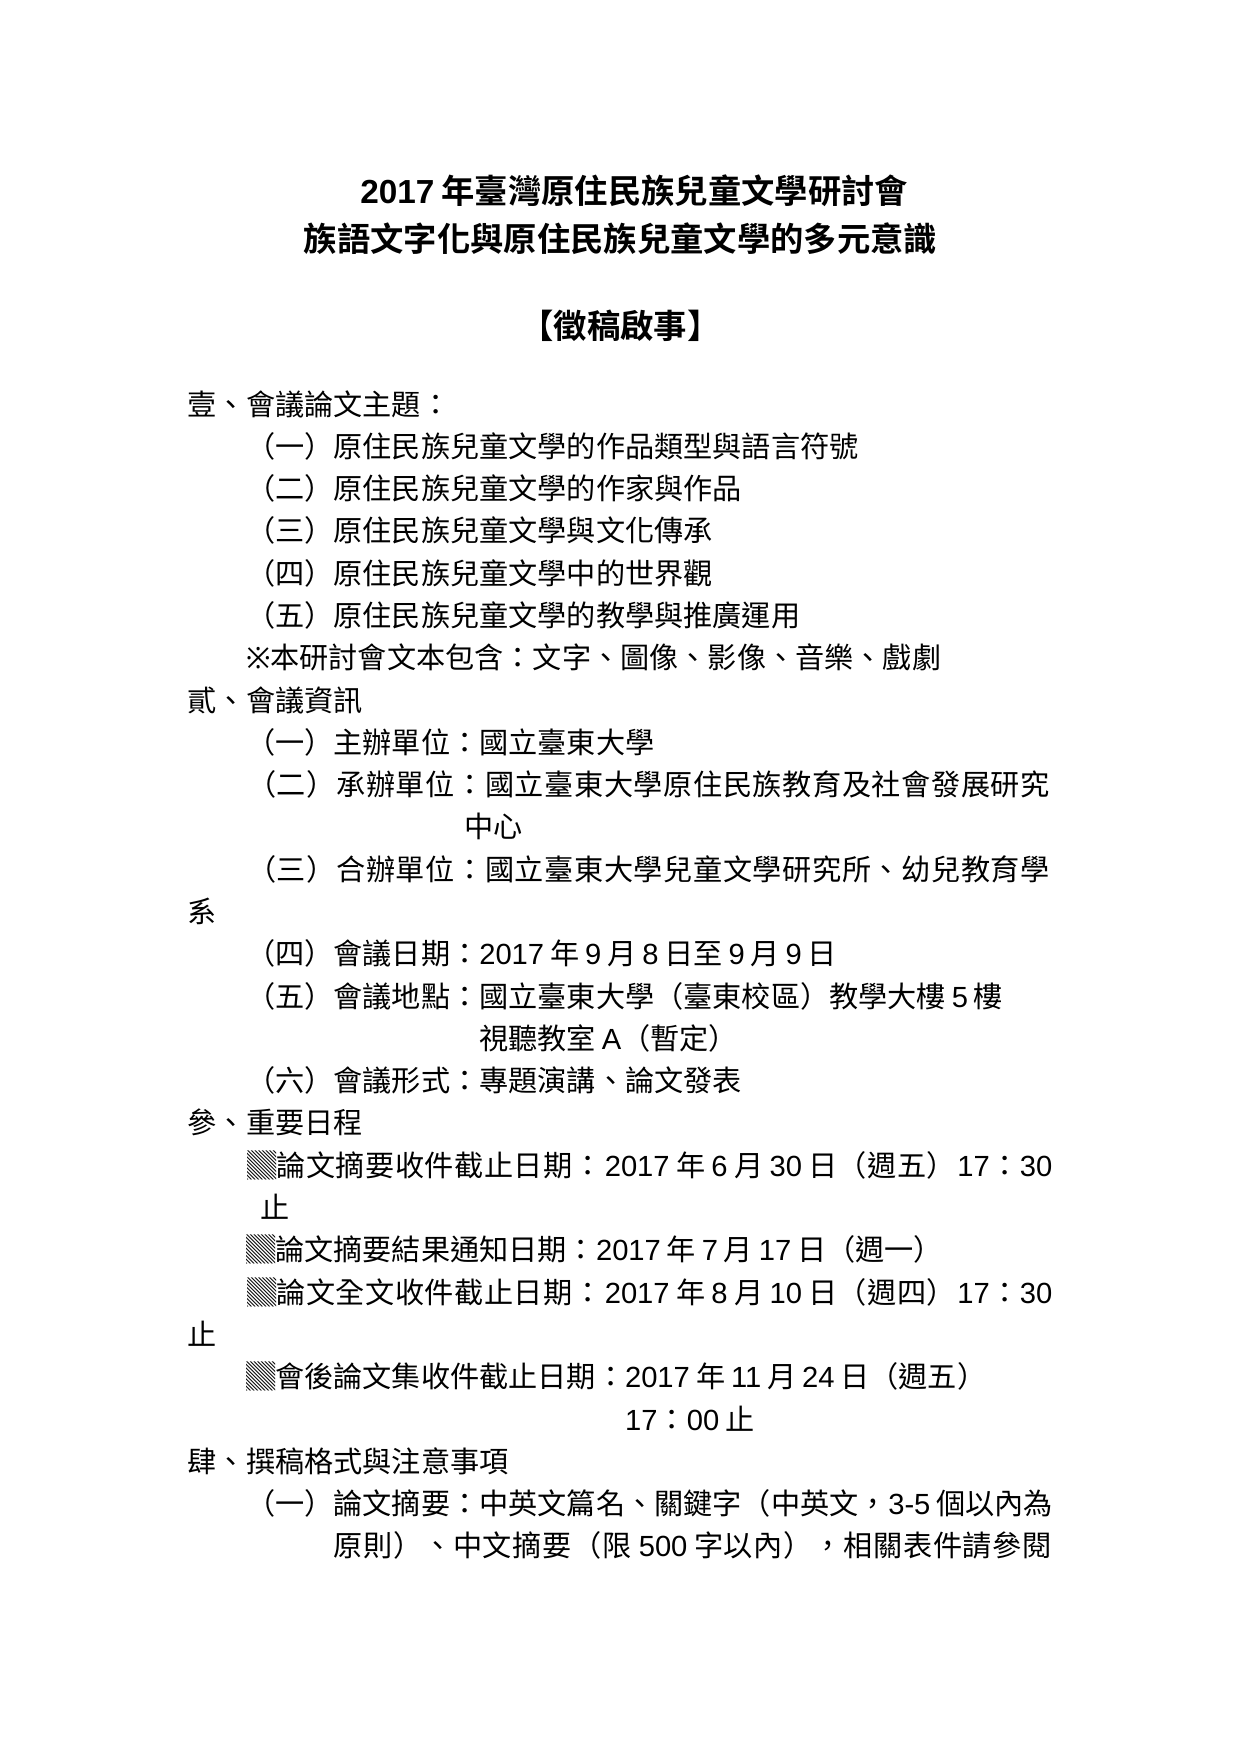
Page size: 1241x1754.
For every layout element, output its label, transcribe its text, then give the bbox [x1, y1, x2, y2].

text （六）會議形式：專題演講、論文發表 [187, 1058, 1053, 1100]
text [187, 1481, 1053, 1565]
text （五）會議地點：國立臺東大學（臺東校區）教學大樓5樓 [187, 973, 1053, 1016]
text ▓會後論文集收件截止日期：2017年11月24日（週五） [187, 1354, 1053, 1396]
text 視聽教室A（暫定） [187, 1016, 1053, 1058]
text （一）主辦單位：國立臺東大學 [187, 719, 1053, 762]
text （三）合辦單位：國立臺東大學兒童文學研究所、幼兒教育學系 [187, 846, 1053, 931]
text 族語文字化與原住民族兒童文學的多元意識 [187, 213, 1053, 261]
text 參、重要日程 [187, 1100, 1053, 1142]
text ▓論文全文收件截止日期：2017年8月10日（週四）17：30止 [187, 1269, 1053, 1354]
text 肆、撰稿格式與注意事項 [187, 1438, 1053, 1481]
text （五）原住民族兒童文學的教學與推廣運用 [187, 593, 1053, 635]
text （一）原住民族兒童文學的作品類型與語言符號 [187, 423, 1053, 466]
text 2017年臺灣原住民族兒童文學研討會 [187, 164, 1053, 213]
text 17：00止 [187, 1396, 1053, 1438]
text 貳、會議資訊 [187, 677, 1053, 719]
text ※本研討會文本包含：文字、圖像、影像、音樂、戲劇 [187, 635, 1053, 677]
text （二）原住民族兒童文學的作家與作品 [187, 466, 1053, 508]
text （四）原住民族兒童文學中的世界觀 [187, 550, 1053, 593]
text 壹、會議論文主題： [187, 381, 1053, 423]
text ▓論文摘要收件截止日期：2017年6月30日（週五）17：30止 [187, 1142, 1053, 1227]
text ▓論文摘要結果通知日期：2017年7月17日（週一） [187, 1227, 1053, 1269]
text 【徵稿啟事】 [187, 299, 1053, 348]
text （三）原住民族兒童文學與文化傳承 [187, 508, 1053, 550]
text （二）承辦單位：國立臺東大學原住民族教育及社會發展研究中心 [187, 762, 1053, 846]
text （四）會議日期：2017年9月8日至9月9日 [187, 931, 1053, 973]
